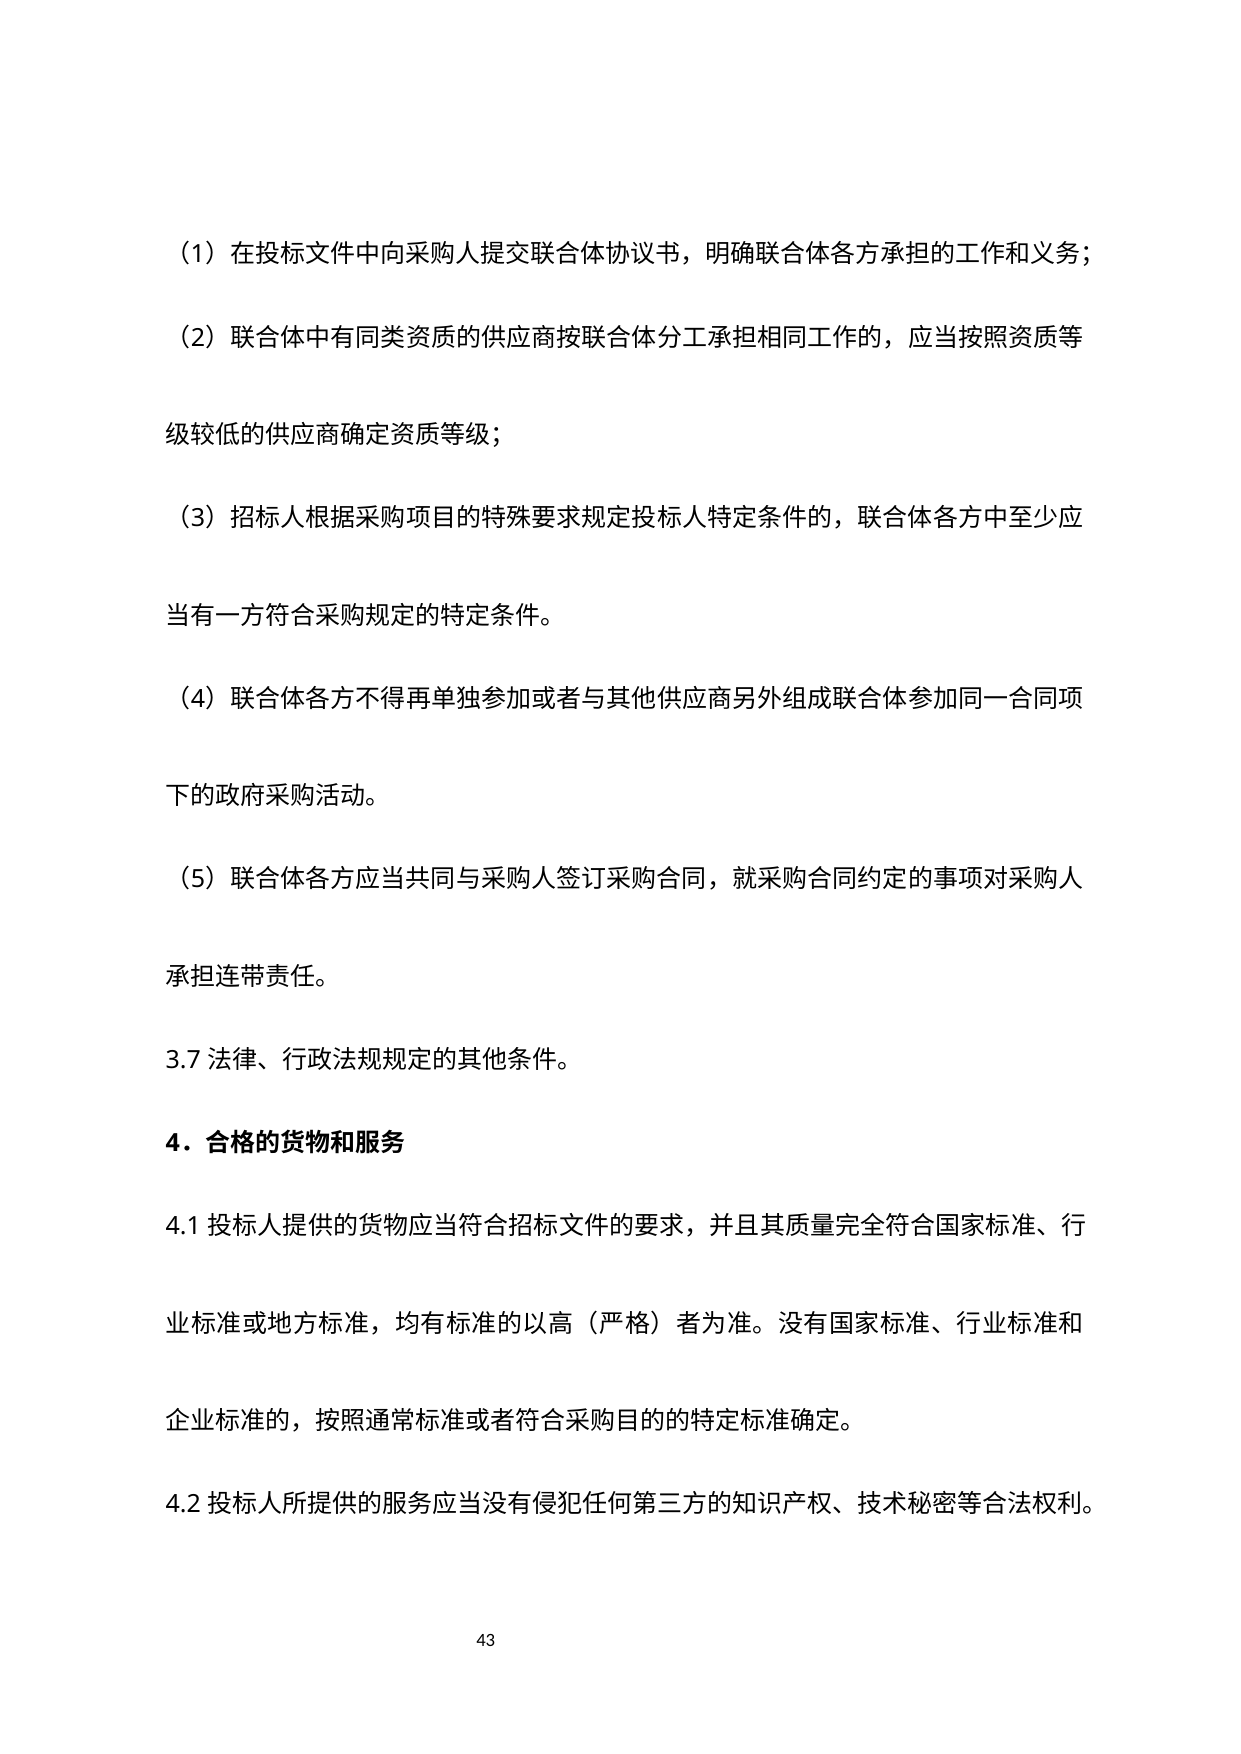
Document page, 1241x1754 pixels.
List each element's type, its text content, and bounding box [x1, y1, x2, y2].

text 4.1 投标人提供的货物应当符合招标文件的要求，并且其质量完全符合国家标准、行业标准或地方标准，均有标准的以高（严格）者为准。没有国家标准、行业标准和企业标准的，按照通常标准或者符合采购目的的特定标准确定。 [165, 1191, 1087, 1451]
text （3）招标人根据采购项目的特殊要求规定投标人特定条件的，联合体各方中至少应当有一方符合采购规定的特定条件。 [165, 483, 1087, 646]
text 4.2 投标人所提供的服务应当没有侵犯任何第三方的知识产权、技术秘密等合法权利。 [165, 1469, 1087, 1534]
text （2）联合体中有同类资质的供应商按联合体分工承担相同工作的，应当按照资质等级较低的供应商确定资质等级； [165, 303, 1087, 465]
text 3.7 法律、行政法规规定的其他条件。 [165, 1025, 1087, 1090]
text 4．合格的货物和服务 [165, 1108, 1087, 1173]
text （4）联合体各方不得再单独参加或者与其他供应商另外组成联合体参加同一合同项下的政府采购活动。 [165, 664, 1087, 826]
text （5）联合体各方应当共同与采购人签订采购合同，就采购合同约定的事项对采购人承担连带责任。 [165, 844, 1087, 1007]
text （1）在投标文件中向采购人提交联合体协议书，明确联合体各方承担的工作和义务； [165, 219, 1087, 284]
